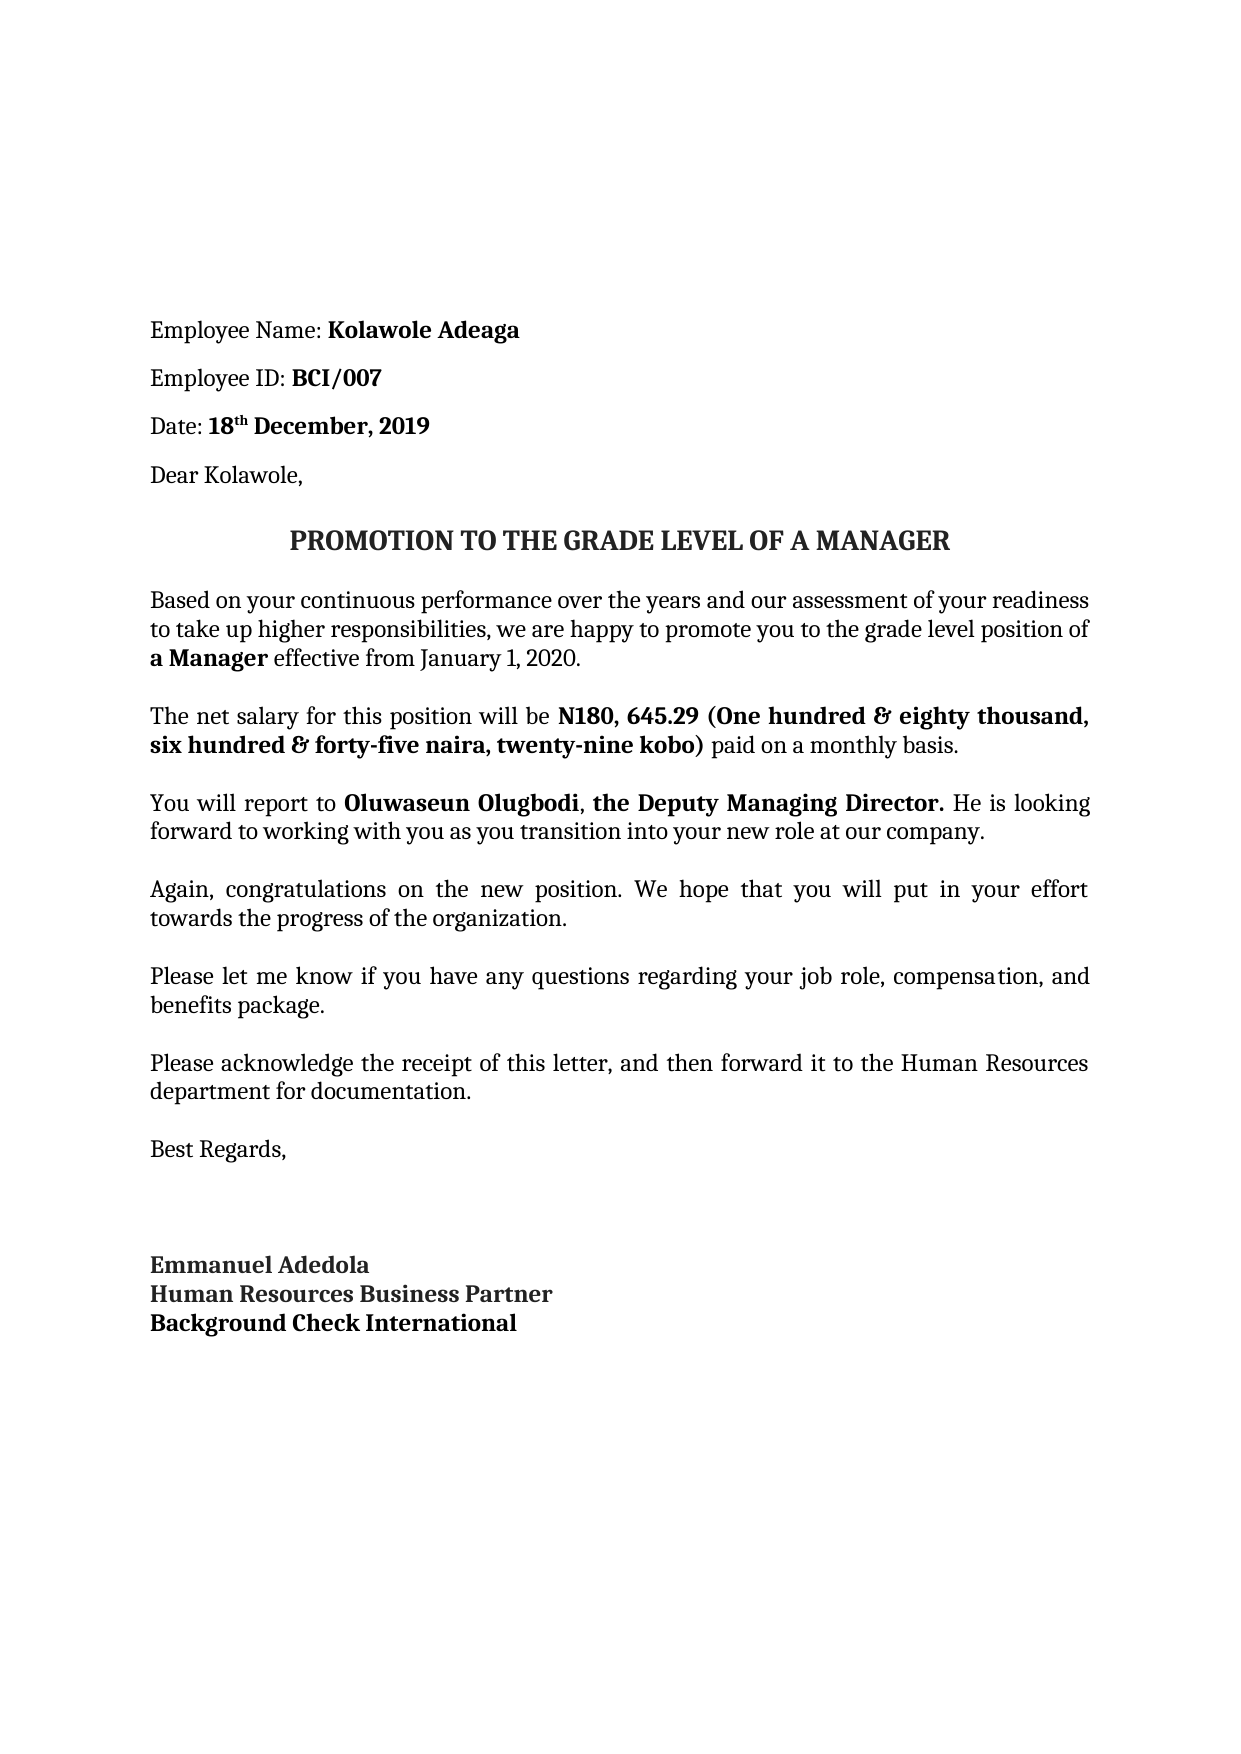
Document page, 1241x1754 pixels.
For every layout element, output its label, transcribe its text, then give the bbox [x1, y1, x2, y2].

text Based on your continuous performance over the years and our assessment of your readiness to take up higher responsibilities, we are happy to promote you to the grade level position of a Manager effective from January 1, 2020. [150, 586, 1090, 673]
text Employee Name: Kolawole Adeaga [150, 316, 1090, 345]
text Background Check International [150, 1308, 1090, 1337]
text Best Regards, [150, 1135, 1090, 1164]
text Please acknowledge the receipt of this letter, and then forward it to the Human Resources department for documentation. [150, 1048, 1090, 1106]
text You will report to Oluwaseun Olugbodi, the Deputy Managing Director. He is looking forward to working with you as you transition into your new role at our company. [150, 788, 1090, 846]
text Again, congratulations on the new position. We hope that you will put in your effort towards the progress of the organization. [150, 875, 1090, 933]
text Employee ID: BCI/007 [150, 364, 1090, 393]
text Date: 18th December, 2019 [150, 412, 1090, 441]
text Please let me know if you have any questions regarding your job role, compensation, and benefits package. [150, 962, 1090, 1019]
text Emmanuel Adedola Human Resources Business Partner [150, 1251, 1090, 1308]
text Dear Kolawole, [150, 461, 1090, 490]
text The net salary for this position will be N180, 645.29 (One hundred & eighty thousand, six hundred & forty-five naira, twenty-nine kobo) paid on a monthly basis. [150, 702, 1090, 759]
text PROMOTION TO THE GRADE LEVEL OF A MANAGER [150, 524, 1090, 557]
